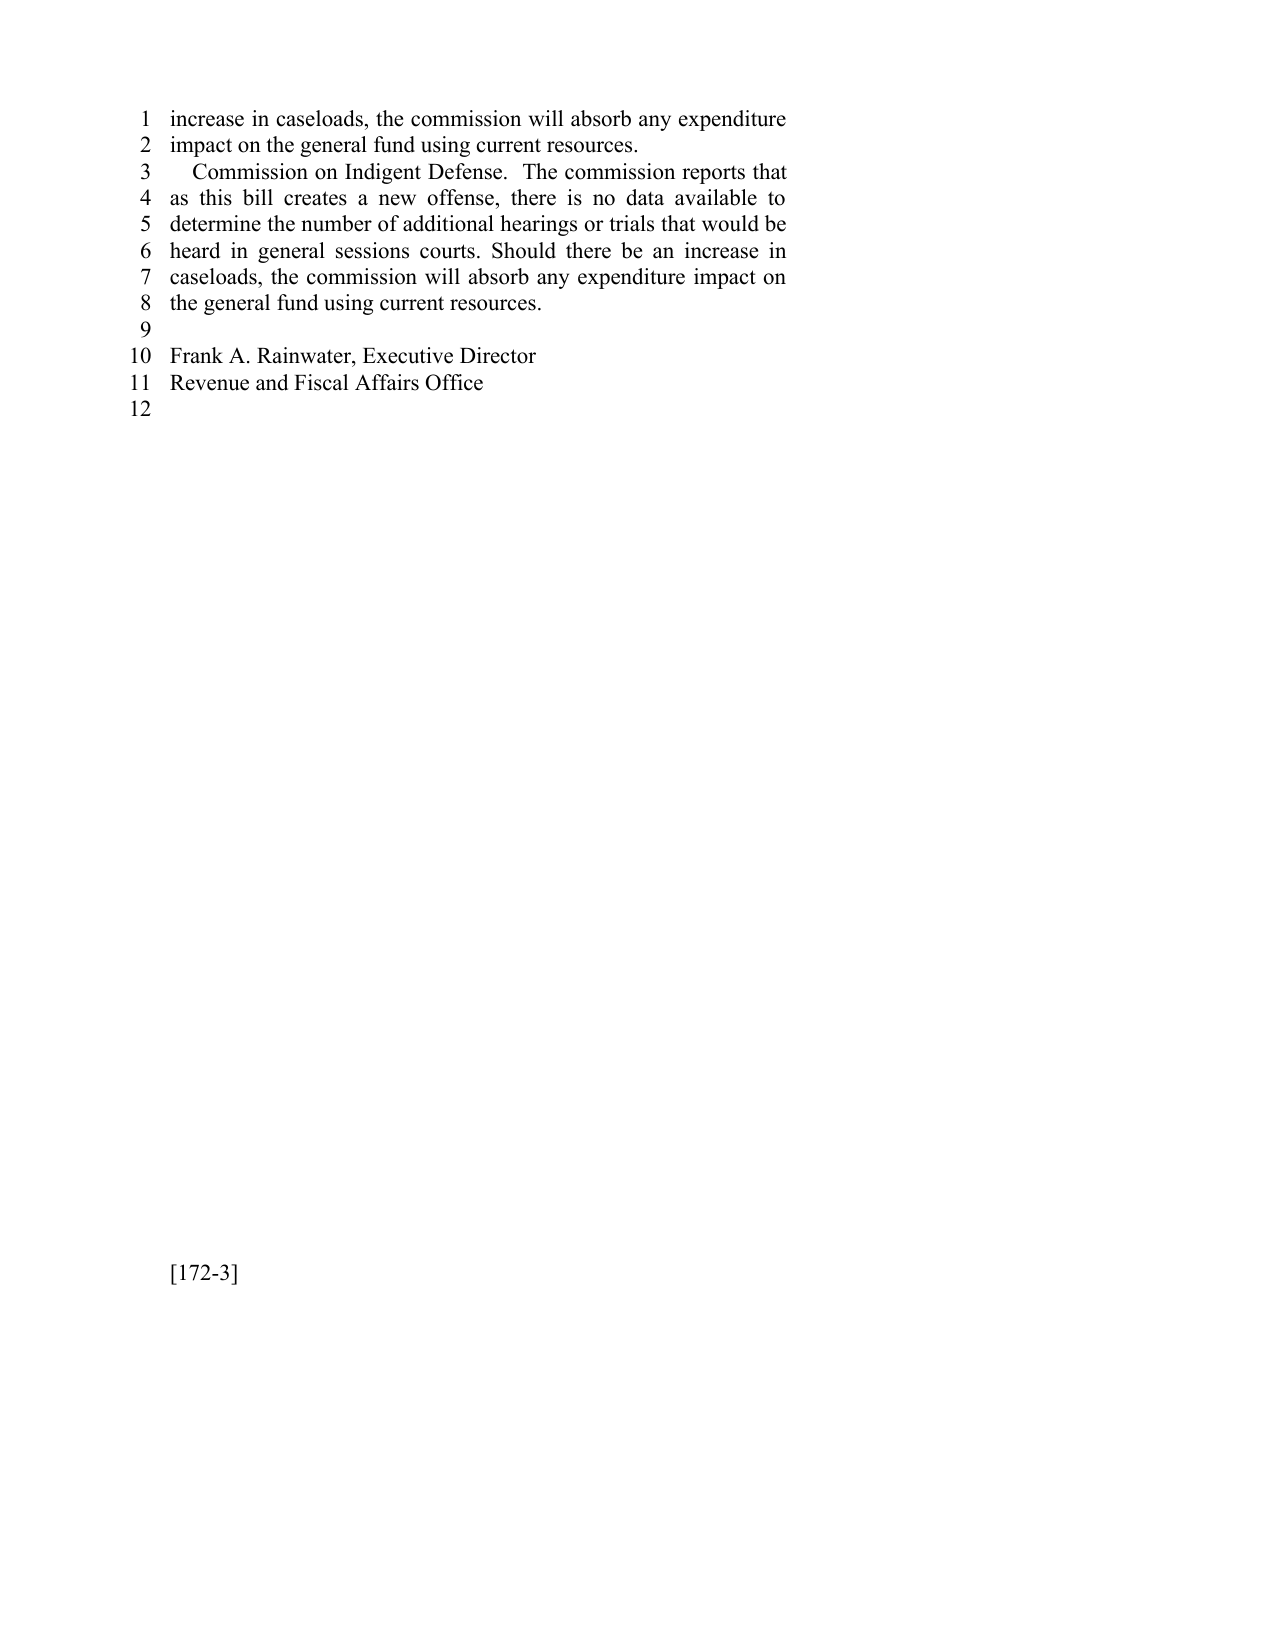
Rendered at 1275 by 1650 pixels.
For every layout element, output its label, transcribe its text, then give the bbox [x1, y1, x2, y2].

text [169, 105, 787, 158]
text Commission on Indigent Defense. The commission reports that as this bill creates a new offense, there is no data available to determine the number of additional hearings or trials that would be heard in general sessions courts. Should there be an increase in caseloads, the commission will absorb any expenditure impact on the general fund using current resources. [169, 158, 787, 316]
text Frank A. Rainwater, Executive Director [169, 342, 787, 368]
text Revenue and Fiscal Affairs Office [169, 368, 787, 395]
